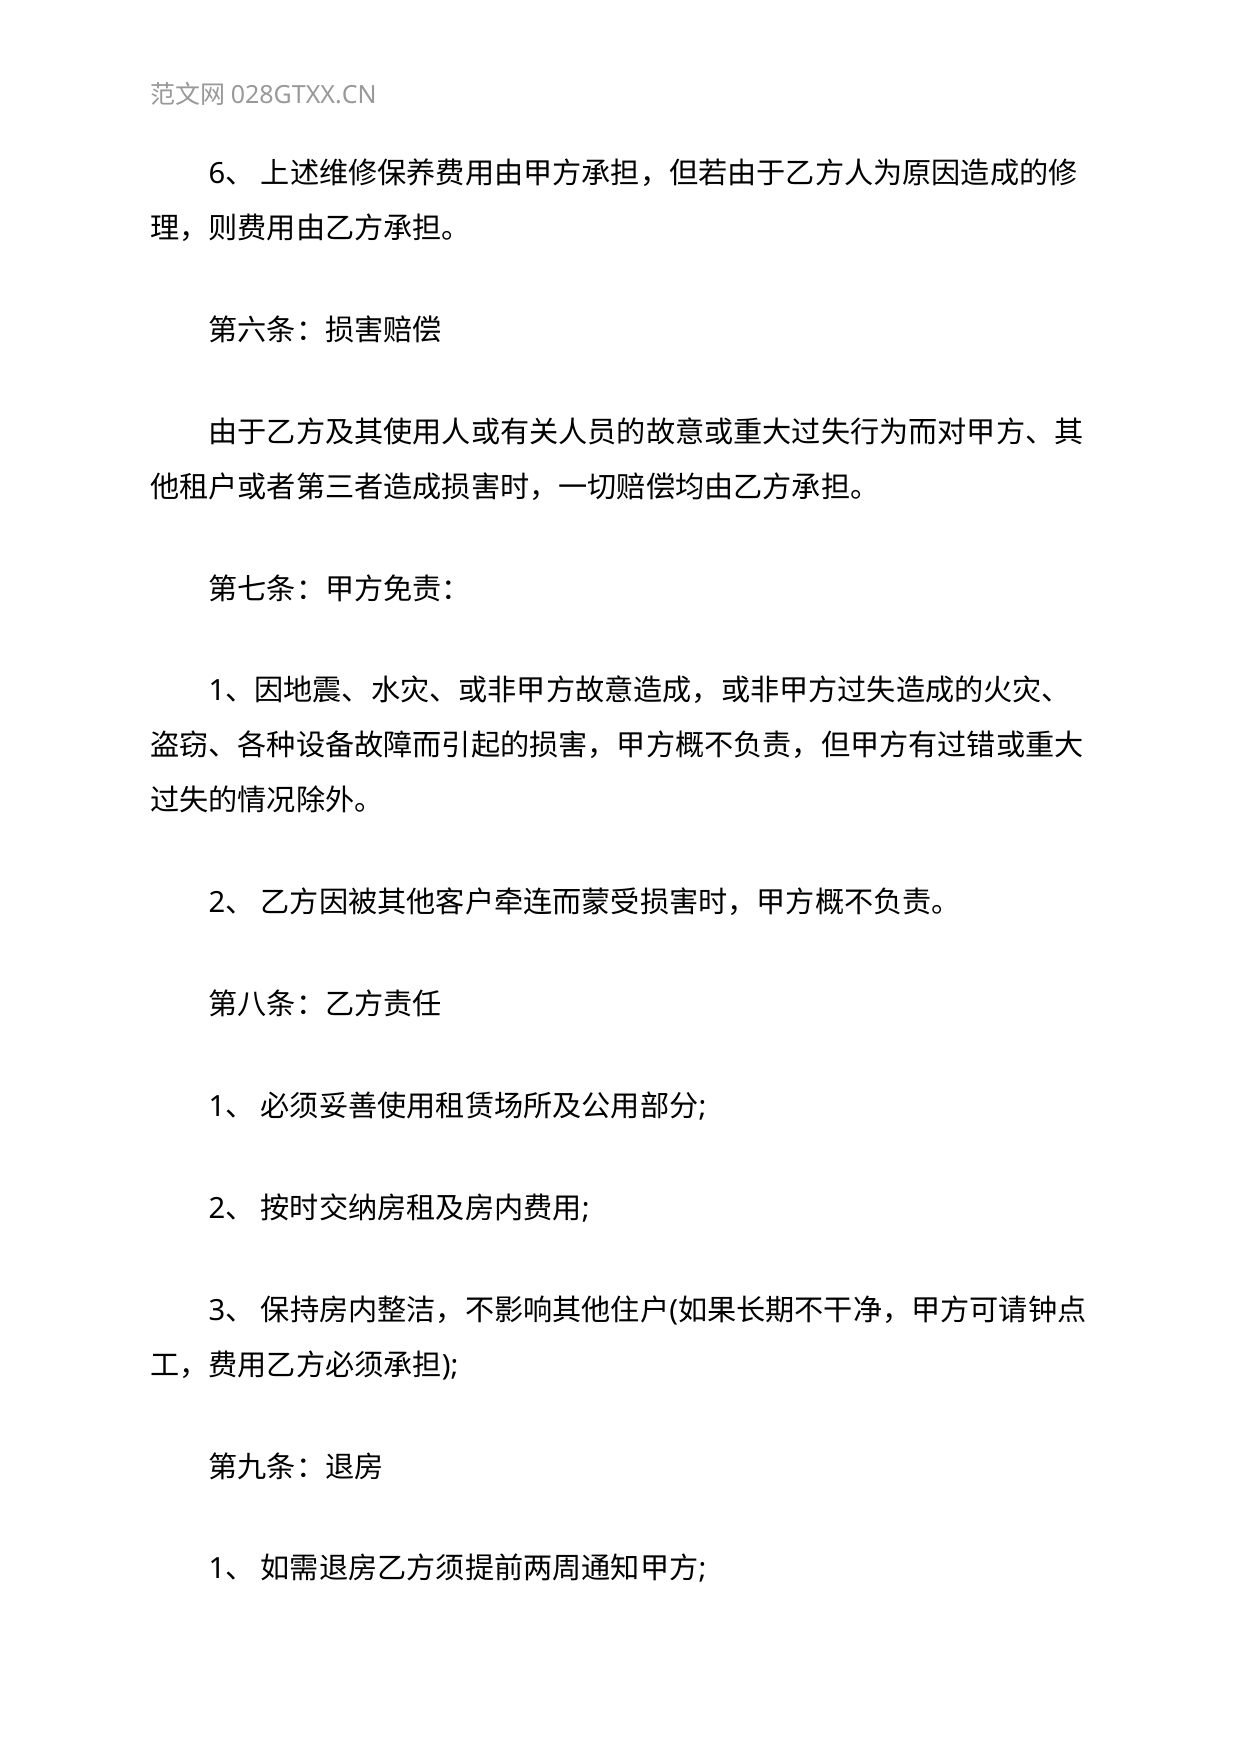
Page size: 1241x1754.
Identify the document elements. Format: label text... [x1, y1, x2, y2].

text 由于乙方及其使用人或有关人员的故意或重大过失行为而对甲方、其他租户或者第三者造成损害时，一切赔偿均由乙方承担。 [150, 408, 1090, 506]
text 第六条：损害赔偿 [150, 307, 1090, 349]
text 2、 按时交纳房租及房内费用; [150, 1184, 1090, 1227]
text 1、 如需退房乙方须提前两周通知甲方; [150, 1545, 1090, 1587]
text 第七条：甲方免责： [150, 565, 1090, 607]
text 1、因地震、水灾、或非甲方故意造成，或非甲方过失造成的火灾、盗窃、各种设备故障而引起的损害，甲方概不负责，但甲方有过错或重大过失的情况除外。 [150, 667, 1090, 819]
text 第九条：退房 [150, 1443, 1090, 1486]
text 2、 乙方因被其他客户牵连而蒙受损害时，甲方概不负责。 [150, 879, 1090, 921]
text 3、 保持房内整洁，不影响其他住户(如果长期不干净，甲方可请钟点工，费用乙方必须承担); [150, 1286, 1090, 1384]
text 6、 上述维修保养费用由甲方承担，但若由于乙方人为原因造成的修理，则费用由乙方承担。 [150, 150, 1090, 247]
text 第八条：乙方责任 [150, 981, 1090, 1023]
text 1、 必须妥善使用租赁场所及公用部分; [150, 1082, 1090, 1125]
